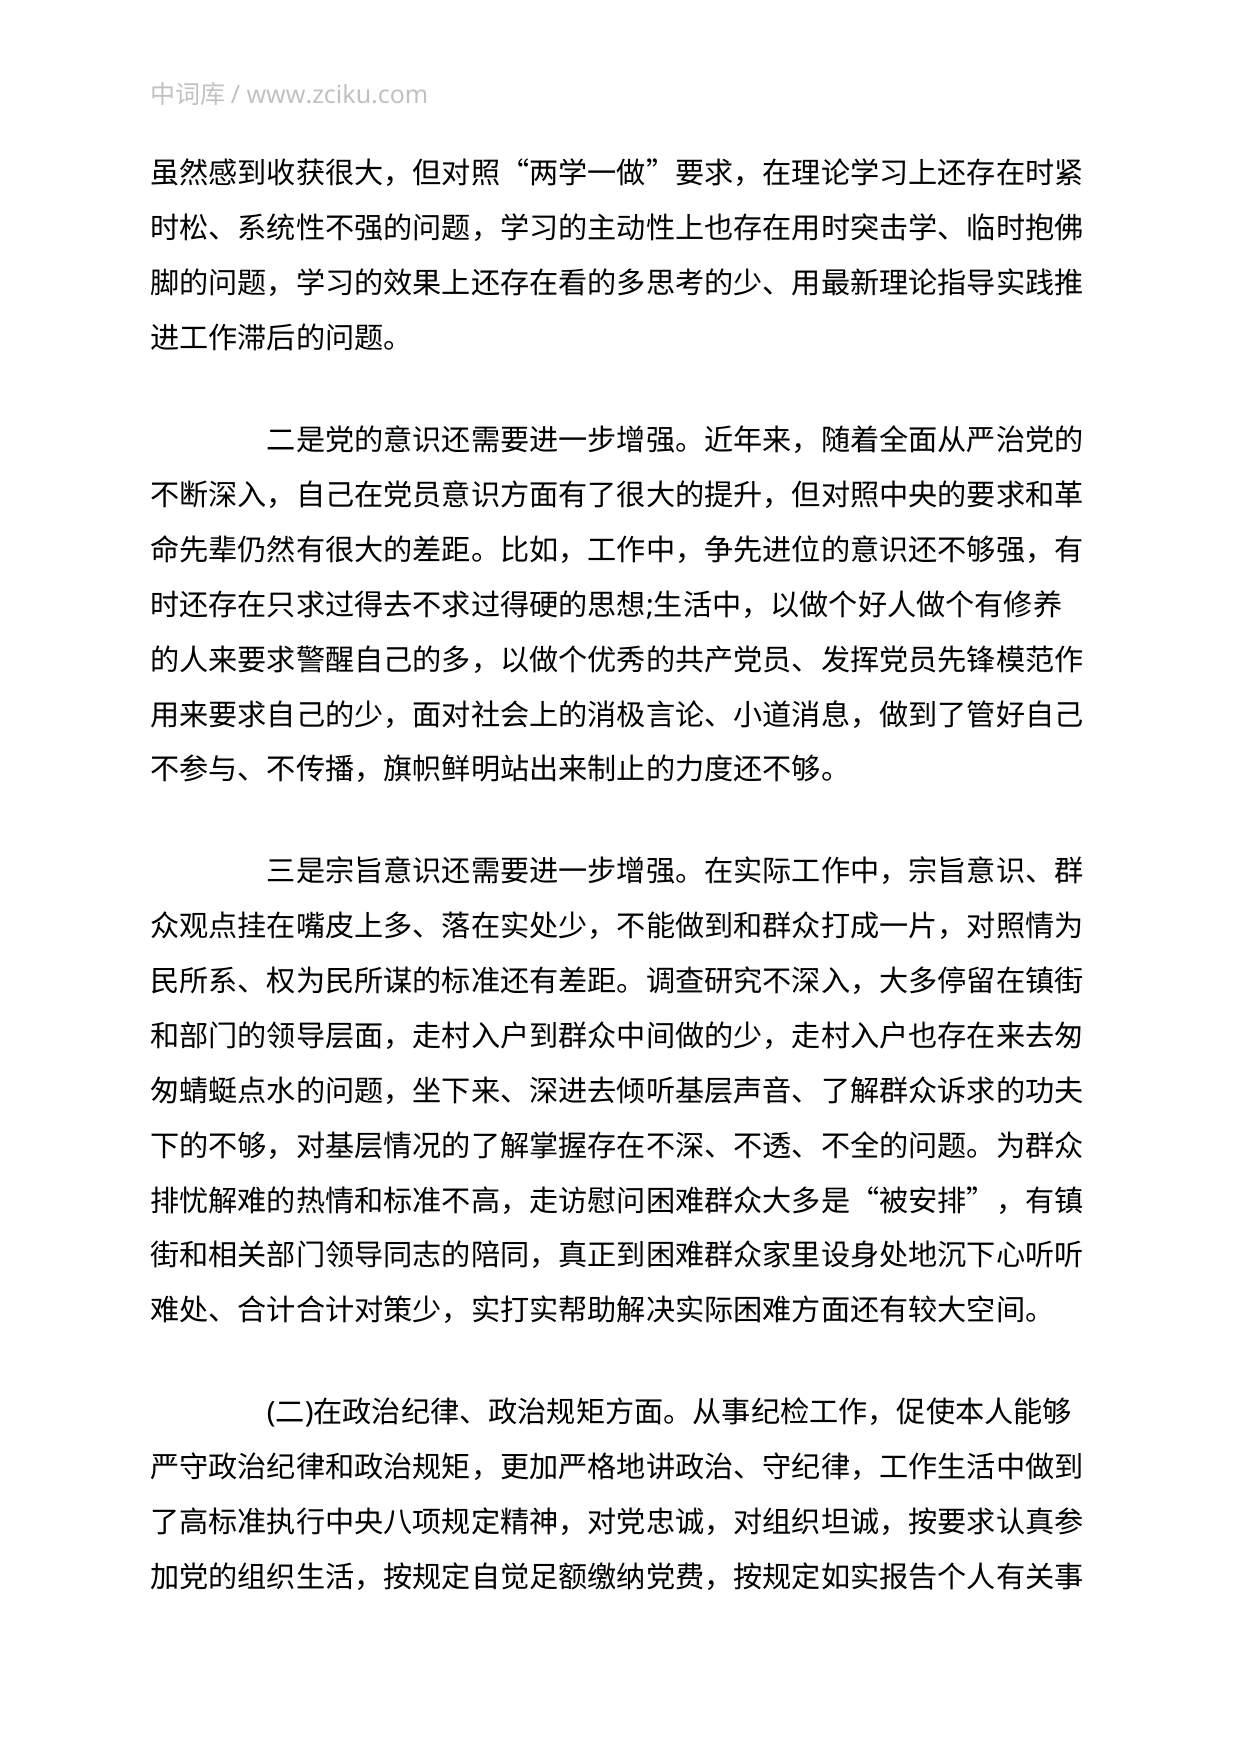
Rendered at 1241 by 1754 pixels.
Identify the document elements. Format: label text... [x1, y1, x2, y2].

text 二是党的意识还需要进一步增强。近年来，随着全面从严治党的不断深入，自己在党员意识方面有了很大的提升，但对照中央的要求和革命先辈仍然有很大的差距。比如，工作中，争先进位的意识还不够强，有时还存在只求过得去不求过得硬的思想;生活中，以做个好人做个有修养的人来要求警醒自己的多，以做个优秀的共产党员、发挥党员先锋模范作用来要求自己的少，面对社会上的消极言论、小道消息，做到了管好自己不参与、不传播，旗帜鲜明站出来制止的力度还不够。 [150, 416, 1090, 788]
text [150, 150, 1090, 357]
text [150, 1389, 1090, 1596]
text 三是宗旨意识还需要进一步增强。在实际工作中，宗旨意识、群众观点挂在嘴皮上多、落在实处少，不能做到和群众打成一片，对照情为民所系、权为民所谋的标准还有差距。调查研究不深入，大多停留在镇街和部门的领导层面，走村入户到群众中间做的少，走村入户也存在来去匆匆蜻蜓点水的问题，坐下来、深进去倾听基层声音、了解群众诉求的功夫下的不够，对基层情况的了解掌握存在不深、不透、不全的问题。为群众排忧解难的热情和标准不高，走访慰问困难群众大多是“被安排”，有镇街和相关部门领导同志的陪同，真正到困难群众家里设身处地沉下心听听难处、合计合计对策少，实打实帮助解决实际困难方面还有较大空间。 [150, 848, 1090, 1329]
